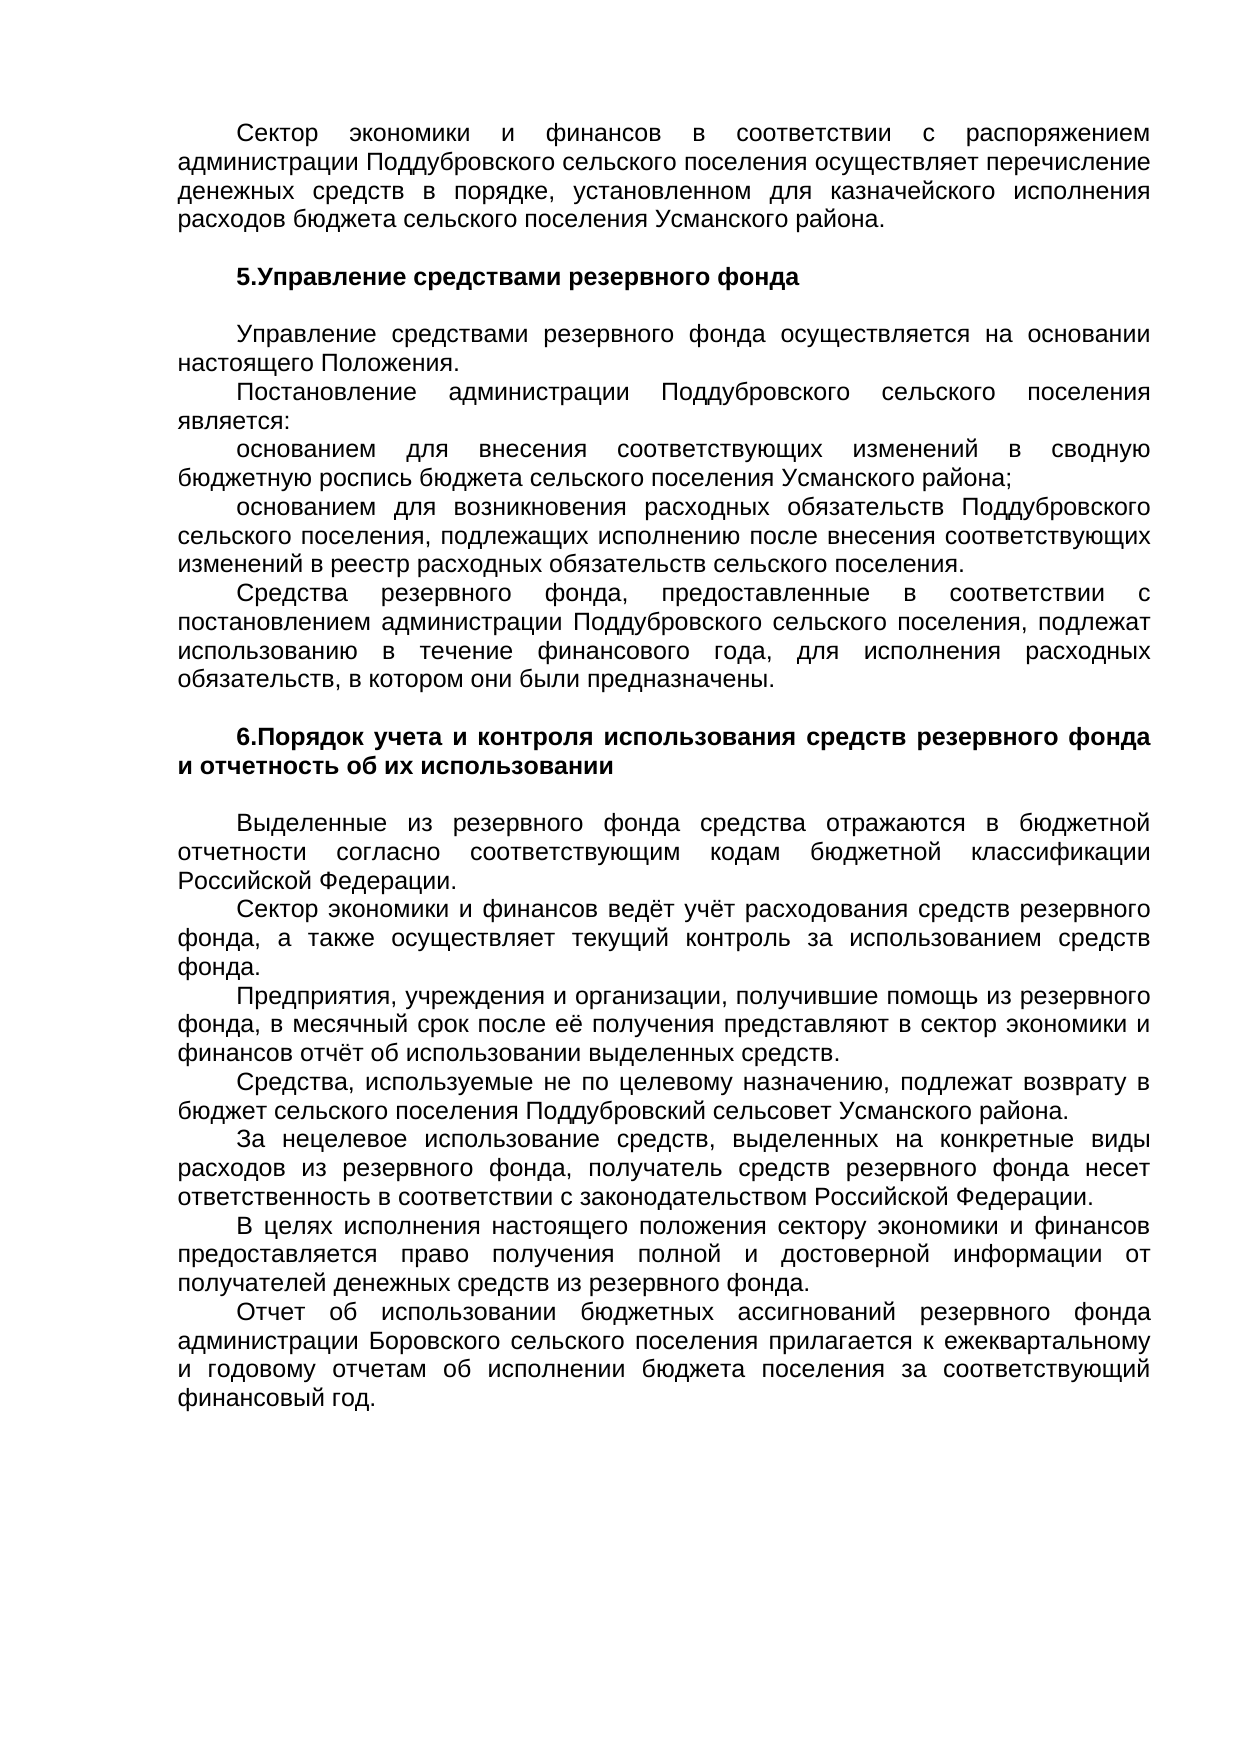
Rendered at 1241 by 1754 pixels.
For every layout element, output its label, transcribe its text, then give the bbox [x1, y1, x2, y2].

text Средства резервного фонда, предоставленные в соответствии с постановлением администрации Поддубровского сельского поселения, подлежат использованию в течение финансового года, для исполнения расходных обязательств, в котором они были предназначены. [177, 578, 1152, 693]
text Управление средствами резервного фонда осуществляется на основании настоящего Положения. [177, 319, 1152, 377]
text Средства, используемые не по целевому назначению, подлежат возврату в бюджет сельского поселения Поддубровский сельсовет Усманского района. [177, 1067, 1152, 1124]
text Предприятия, учреждения и организации, получившие помощь из резервного фонда, в месячный срок после её получения представляют в сектор экономики и финансов отчёт об использовании выделенных средств. [177, 981, 1152, 1067]
text основанием для внесения соответствующих изменений в сводную бюджетную роспись бюджета сельского поселения Усманского района; [177, 434, 1152, 492]
text основанием для возникновения расходных обязательств Поддубровского сельского поселения, подлежащих исполнению после внесения соответствующих изменений в реестр расходных обязательств сельского поселения. [177, 492, 1152, 578]
text В целях исполнения настоящего положения сектору экономики и финансов предоставляется право получения полной и достоверной информации от получателей денежных средств из резервного фонда. [177, 1211, 1152, 1297]
text За нецелевое использование средств, выделенных на конкретные виды расходов из резервного фонда, получатель средств резервного фонда несет ответственность в соответствии с законодательством Российской Федерации. [177, 1124, 1152, 1211]
text 5.Управление средствами резервного фонда [177, 262, 1152, 291]
text Сектор экономики и финансов в соответствии с распоряжением администрации Поддубровского сельского поселения осуществляет перечисление денежных средств в порядке, установленном для казначейского исполнения расходов бюджета сельского поселения Усманского района. [177, 118, 1152, 233]
text 6.Порядок учета и контроля использования средств резервного фонда и отчетность об их использовании [177, 722, 1152, 779]
text Постановление администрации Поддубровского сельского поселения является: [177, 377, 1152, 434]
text Выделенные из резервного фонда средства отражаются в бюджетной отчетности согласно соответствующим кодам бюджетной классификации Российской Федерации. [177, 808, 1152, 894]
text Отчет об использовании бюджетных ассигнований резервного фонда администрации Боровского сельского поселения прилагается к ежеквартальному и годовому отчетам об исполнении бюджета поселения за соответствующий финансовый год. [177, 1297, 1152, 1412]
text Сектор экономики и финансов ведёт учёт расходования средств резервного фонда, а также осуществляет текущий контроль за использованием средств фонда. [177, 894, 1152, 981]
